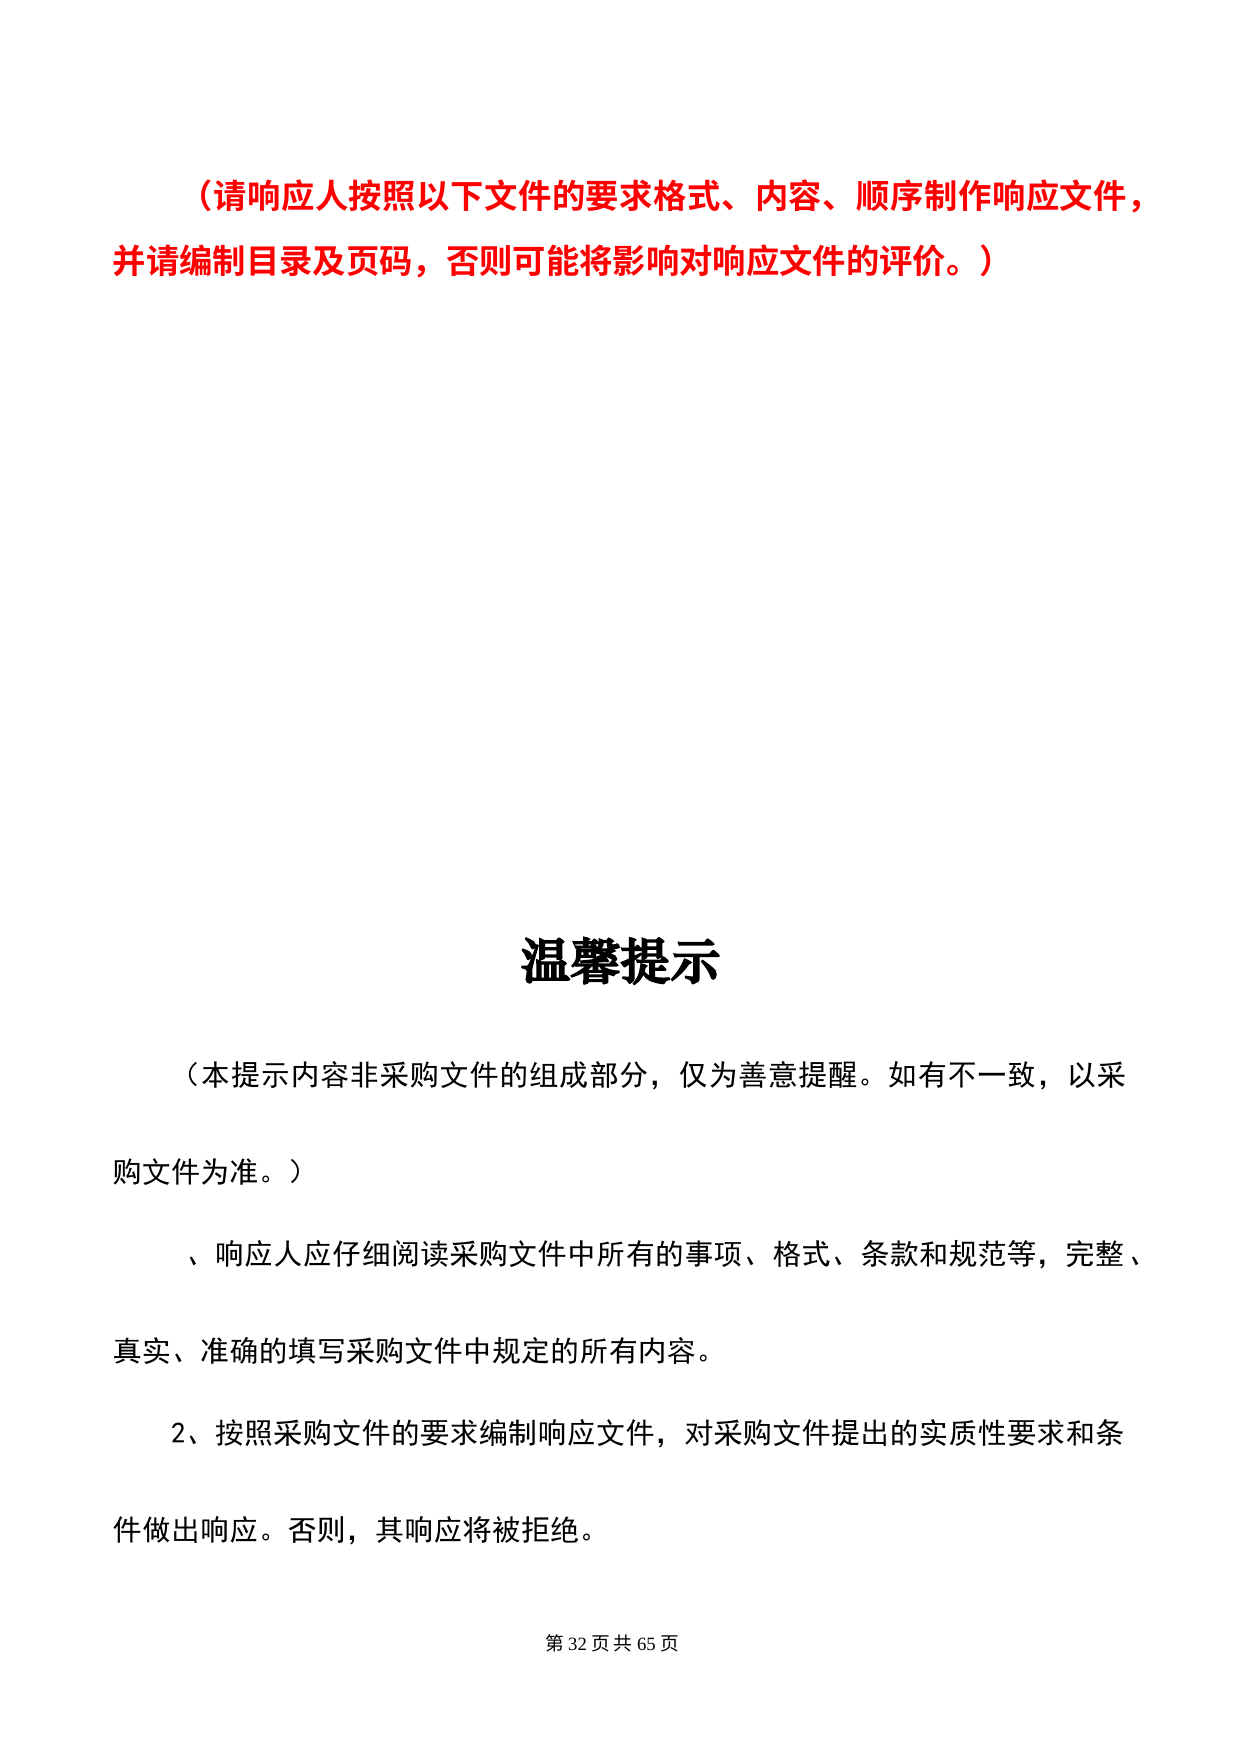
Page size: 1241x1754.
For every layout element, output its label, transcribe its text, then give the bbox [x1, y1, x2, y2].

text （请响应人按照以下文件的要求格式、内容、顺序制作响应文件，并请编制目录及页码，否则可能将影响对响应文件的评价。） [112, 162, 1128, 292]
text 温馨提示 [112, 909, 1128, 1007]
text （本提示内容非采购文件的组成部分，仅为善意提醒。如有不一致，以采购文件为准。） [112, 1040, 1128, 1203]
list 响应人应仔细阅读采购文件中所有的事项、格式、条款和规范等，完整、真实、准确的填写采购文件中规定的所有内容。 [112, 1219, 1128, 1382]
list 按照采购文件的要求编制响应文件，对采购文件提出的实质性要求和条件做出响应。否则，其响应将被拒绝。 [112, 1398, 1128, 1561]
